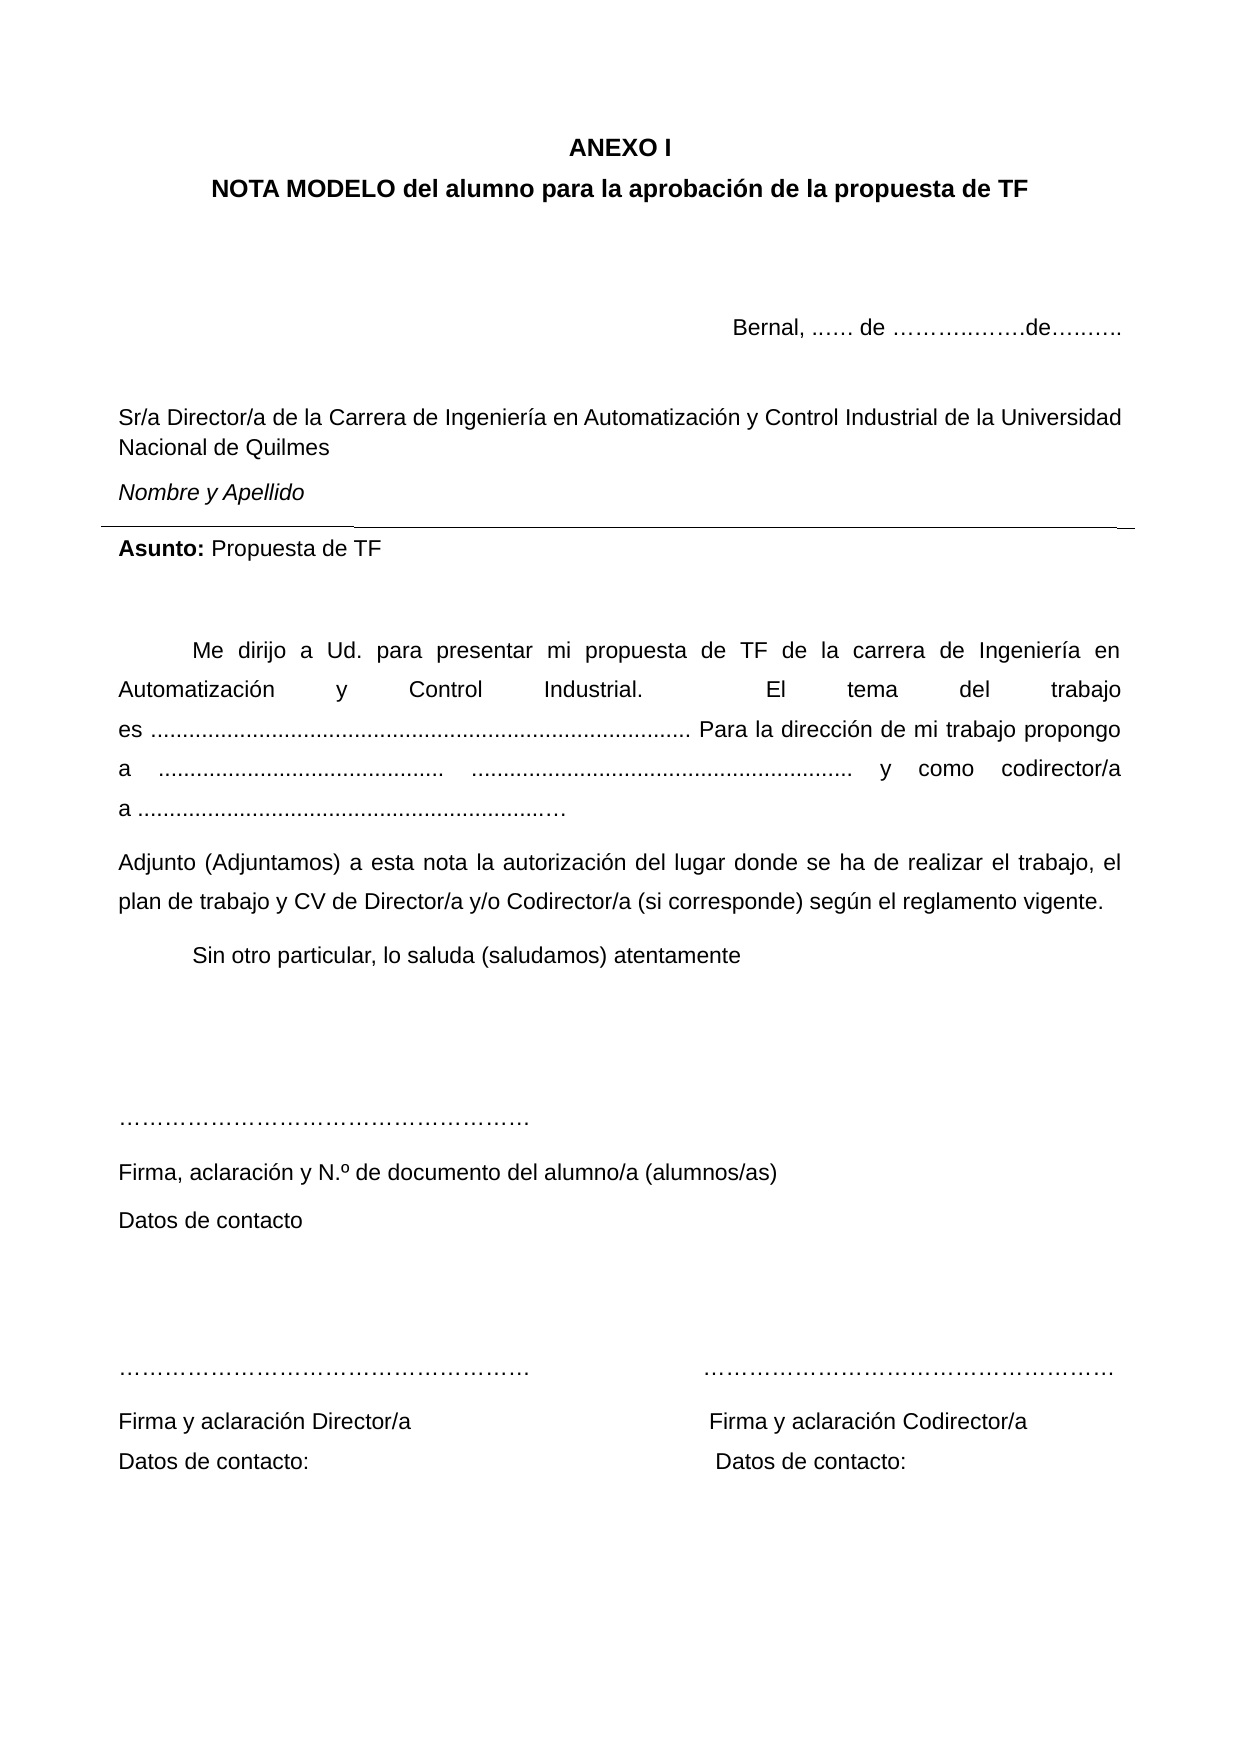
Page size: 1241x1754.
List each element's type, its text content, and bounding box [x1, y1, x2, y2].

text NOTA MODELO del alumno para la aprobación de la propuesta de TF [118, 174, 1122, 203]
list ……………………………………………… ……………………………………………… [118, 1354, 1122, 1381]
list Adjunto (Adjuntamos) a esta nota la autorización del lugar donde se ha de realizar el trabajo, el plan de trabajo y CV de Director/a y/o Codirector/a (si corresponde) según el reglamento vigente. [118, 849, 1122, 914]
list Me dirijo a Ud. para presentar mi propuesta de TF de la carrera de Ingeniería en Automatización y Control Industrial. El tema del trabajo es ..................................................................................... Para la dirección de mi trabajo propongo a ............................................. ............................................................ y como codirector/a a ................................................................… [118, 637, 1122, 821]
list Datos de contacto [118, 1207, 1122, 1233]
list Firma y aclaración Director/a Firma y aclaración Codirector/a [118, 1408, 1122, 1434]
list Firma, aclaración y N.º de documento del alumno/a (alumnos/as) [118, 1158, 1122, 1185]
list ……………………………………………… [118, 1104, 1122, 1131]
list Datos de contacto: Datos de contacto: [118, 1448, 1122, 1474]
list Sin otro particular, lo saluda (saludamos) atentamente [118, 942, 1122, 968]
text Asunto: Propuesta de TF [118, 535, 1122, 562]
text Bernal, ..…. de ………..…….de…..….. [118, 314, 1122, 340]
text Sr/a Director/a de la Carrera de Ingeniería en Automatización y Control Industrial de la Universidad Nacional de Quilmes [118, 403, 1122, 460]
text Nombre y Apellido [118, 478, 1122, 505]
subtitle ANEXO I [118, 133, 1122, 161]
